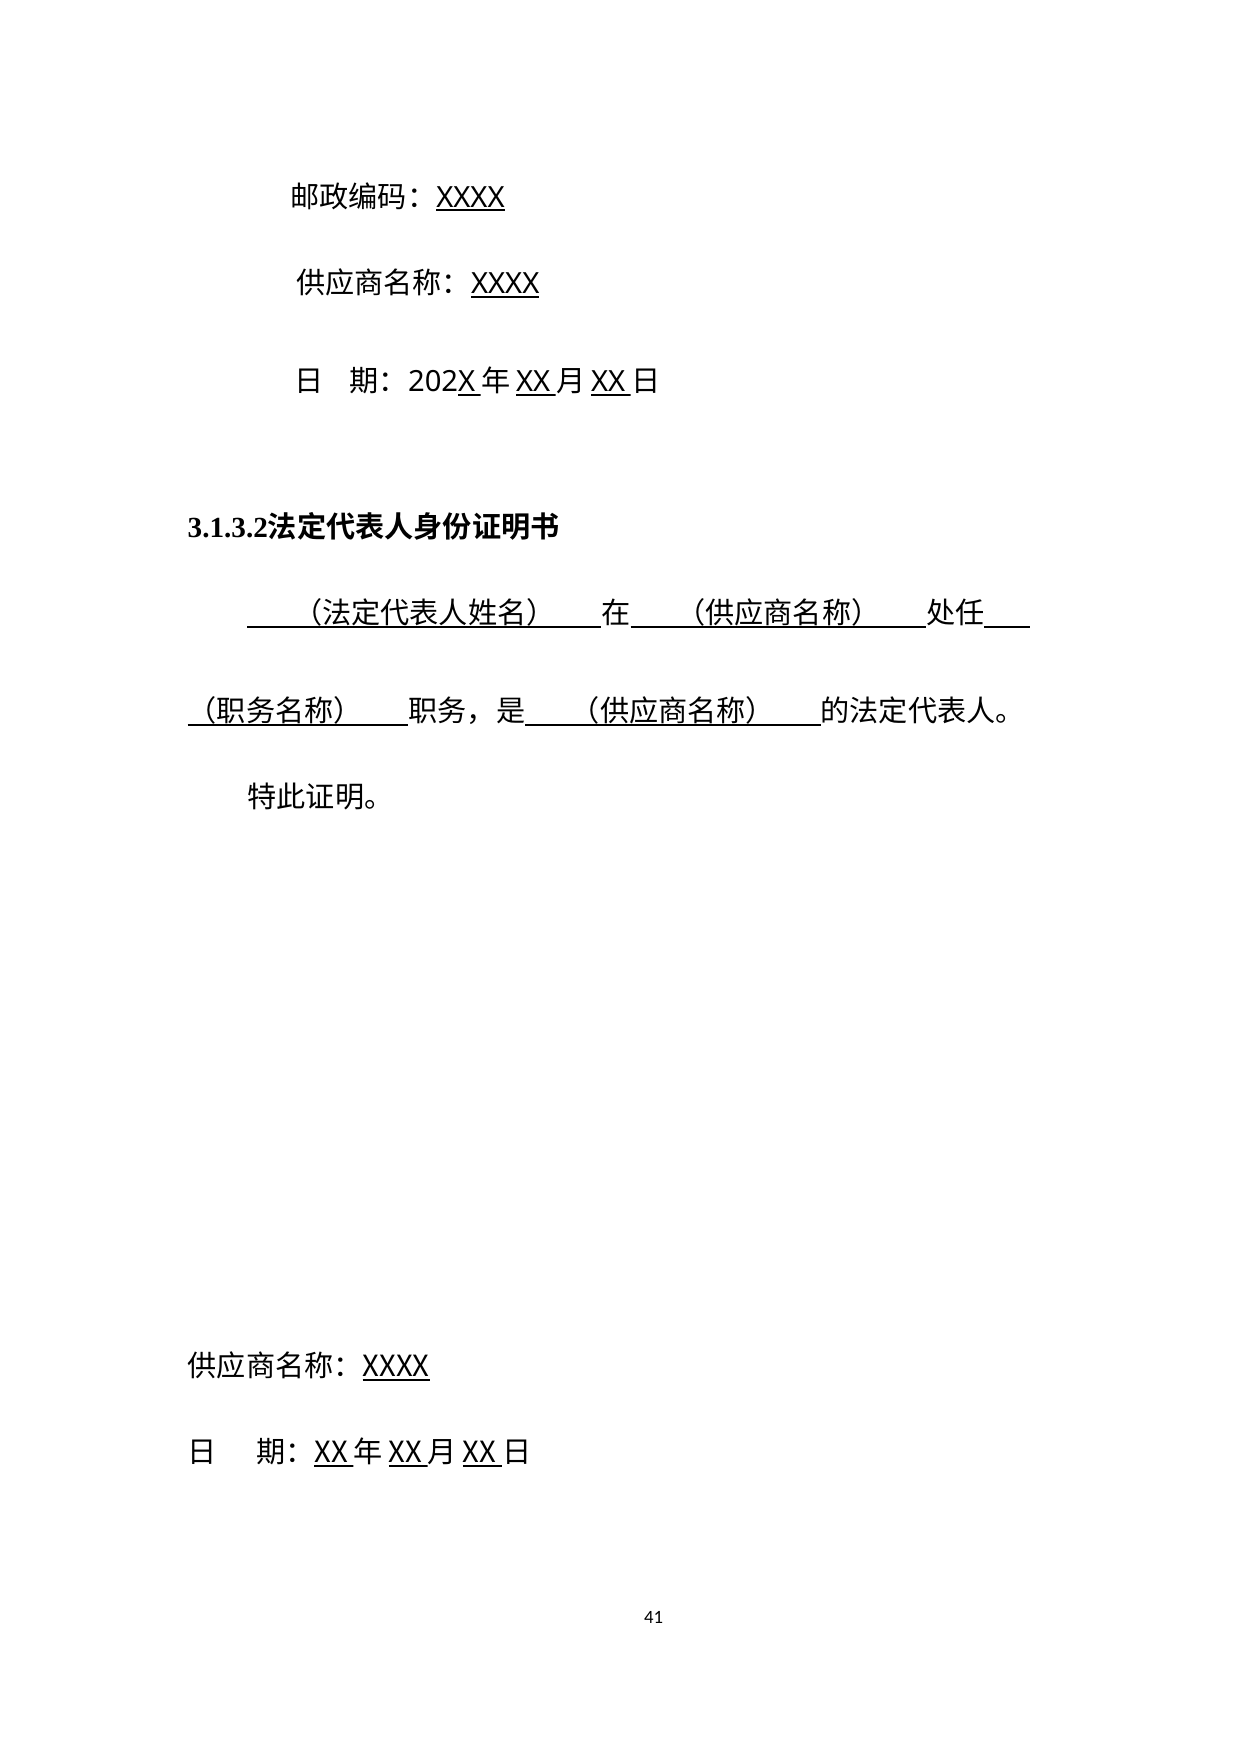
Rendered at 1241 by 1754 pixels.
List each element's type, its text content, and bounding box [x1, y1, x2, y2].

text （法定代表人姓名） 在 （供应商名称） 处任 （职务名称） 职务，是 （供应商名称） 的法定代表人。 [187, 578, 1053, 741]
text 特此证明。 [187, 762, 1053, 827]
text 供应商名称：XXXX [187, 1331, 1053, 1396]
text 供应商名称：XXXX [237, 248, 1053, 313]
text 邮政编码：XXXX [231, 162, 1053, 227]
text 日 期：XX年XX月XX日 [187, 1417, 994, 1482]
text 日 期：202X年XX月XX日 [221, 347, 1053, 412]
subtitle 法定代表人身份证明书 [187, 492, 1053, 557]
